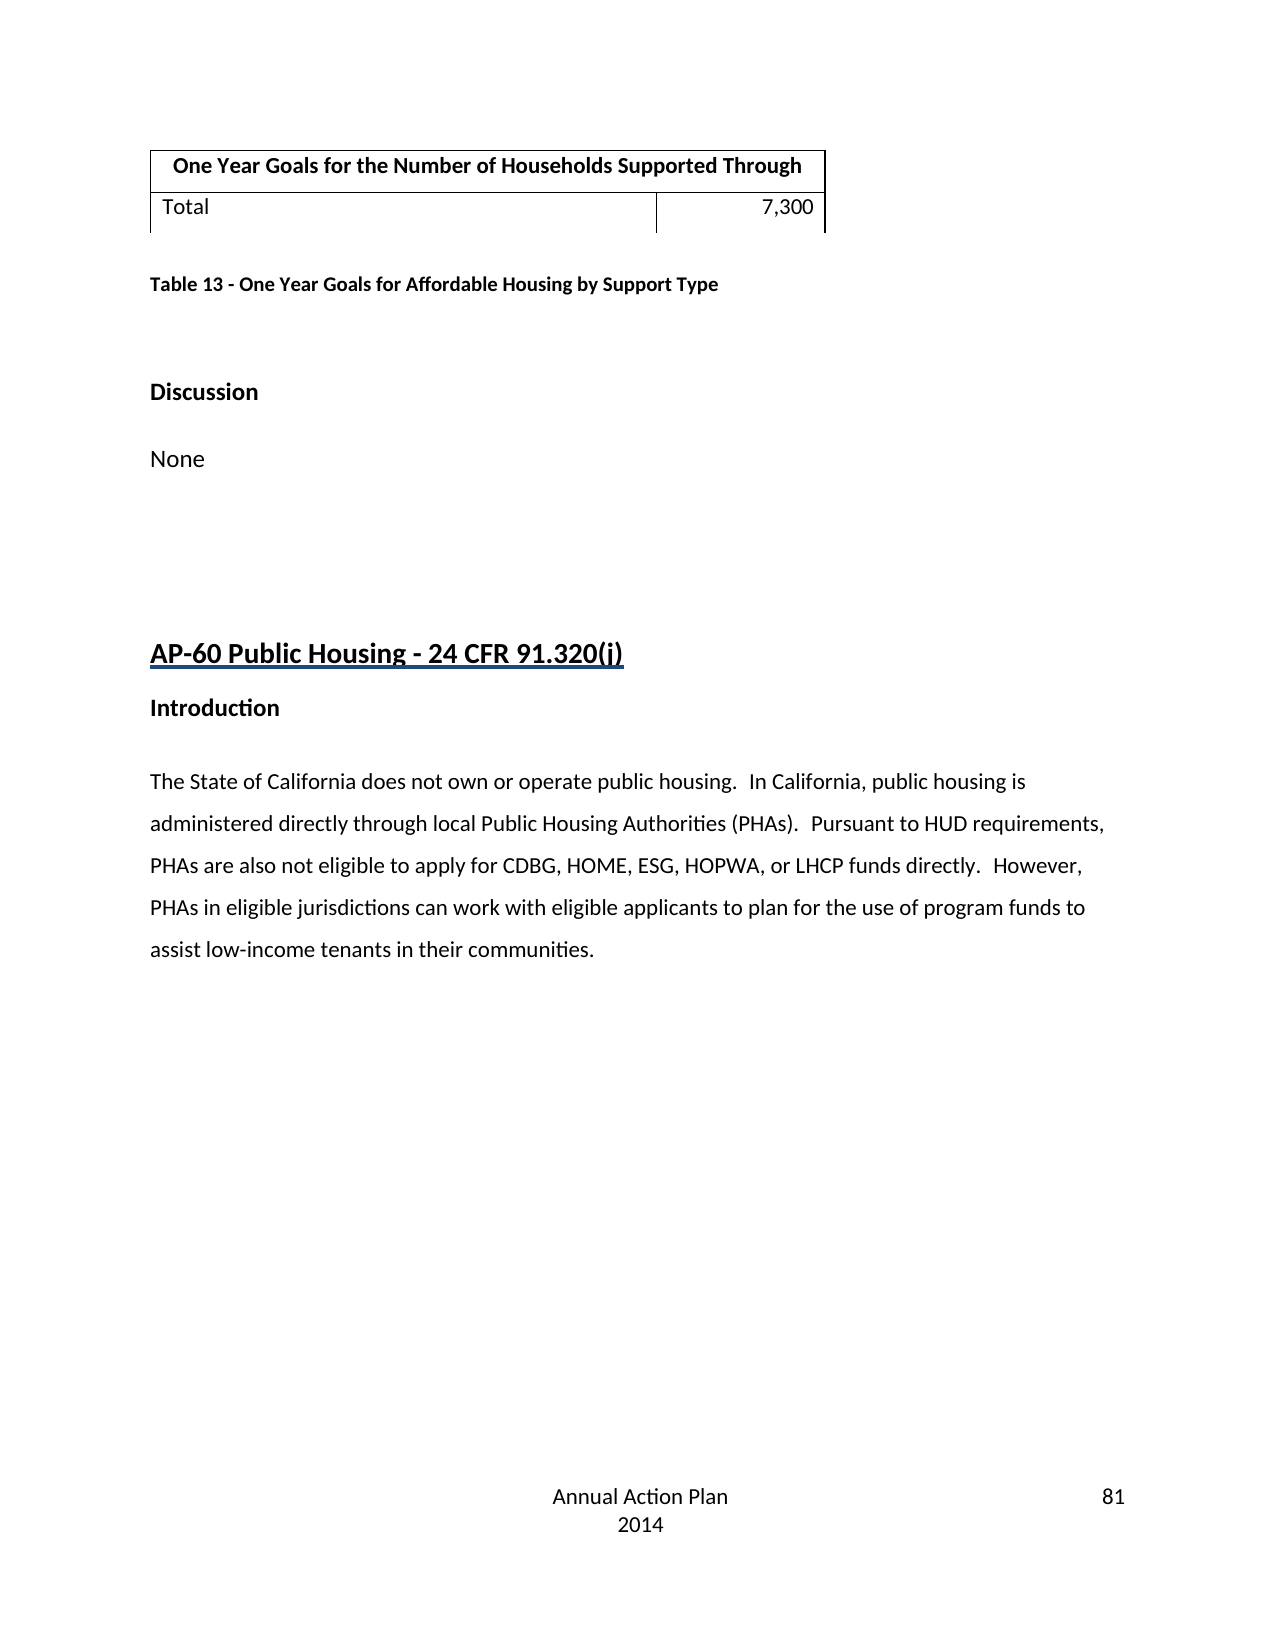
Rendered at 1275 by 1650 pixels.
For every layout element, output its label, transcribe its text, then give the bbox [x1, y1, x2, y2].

subtitle Introduction [150, 692, 1125, 723]
text The State of California does not own or operate public housing. In California, public housing is administered directly through local Public Housing Authorities (PHAs). Pursuant to HUD requirements, PHAs are also not eligible to apply for CDBG, HOME, ESG, HOPWA, or LHCP funds directly. However, PHAs in eligible jurisdictions can work with eligible applicants to plan for the use of program funds to assist low-income tenants in their communities. [150, 767, 1125, 963]
text Discussion [150, 376, 1125, 407]
table_cell Total [151, 193, 656, 233]
subtitle AP-60 Public Housing - 24 CFR 91.320(j) [150, 635, 1125, 671]
table_cell 7,300 [657, 193, 824, 233]
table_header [151, 151, 824, 192]
text None [150, 443, 1125, 473]
